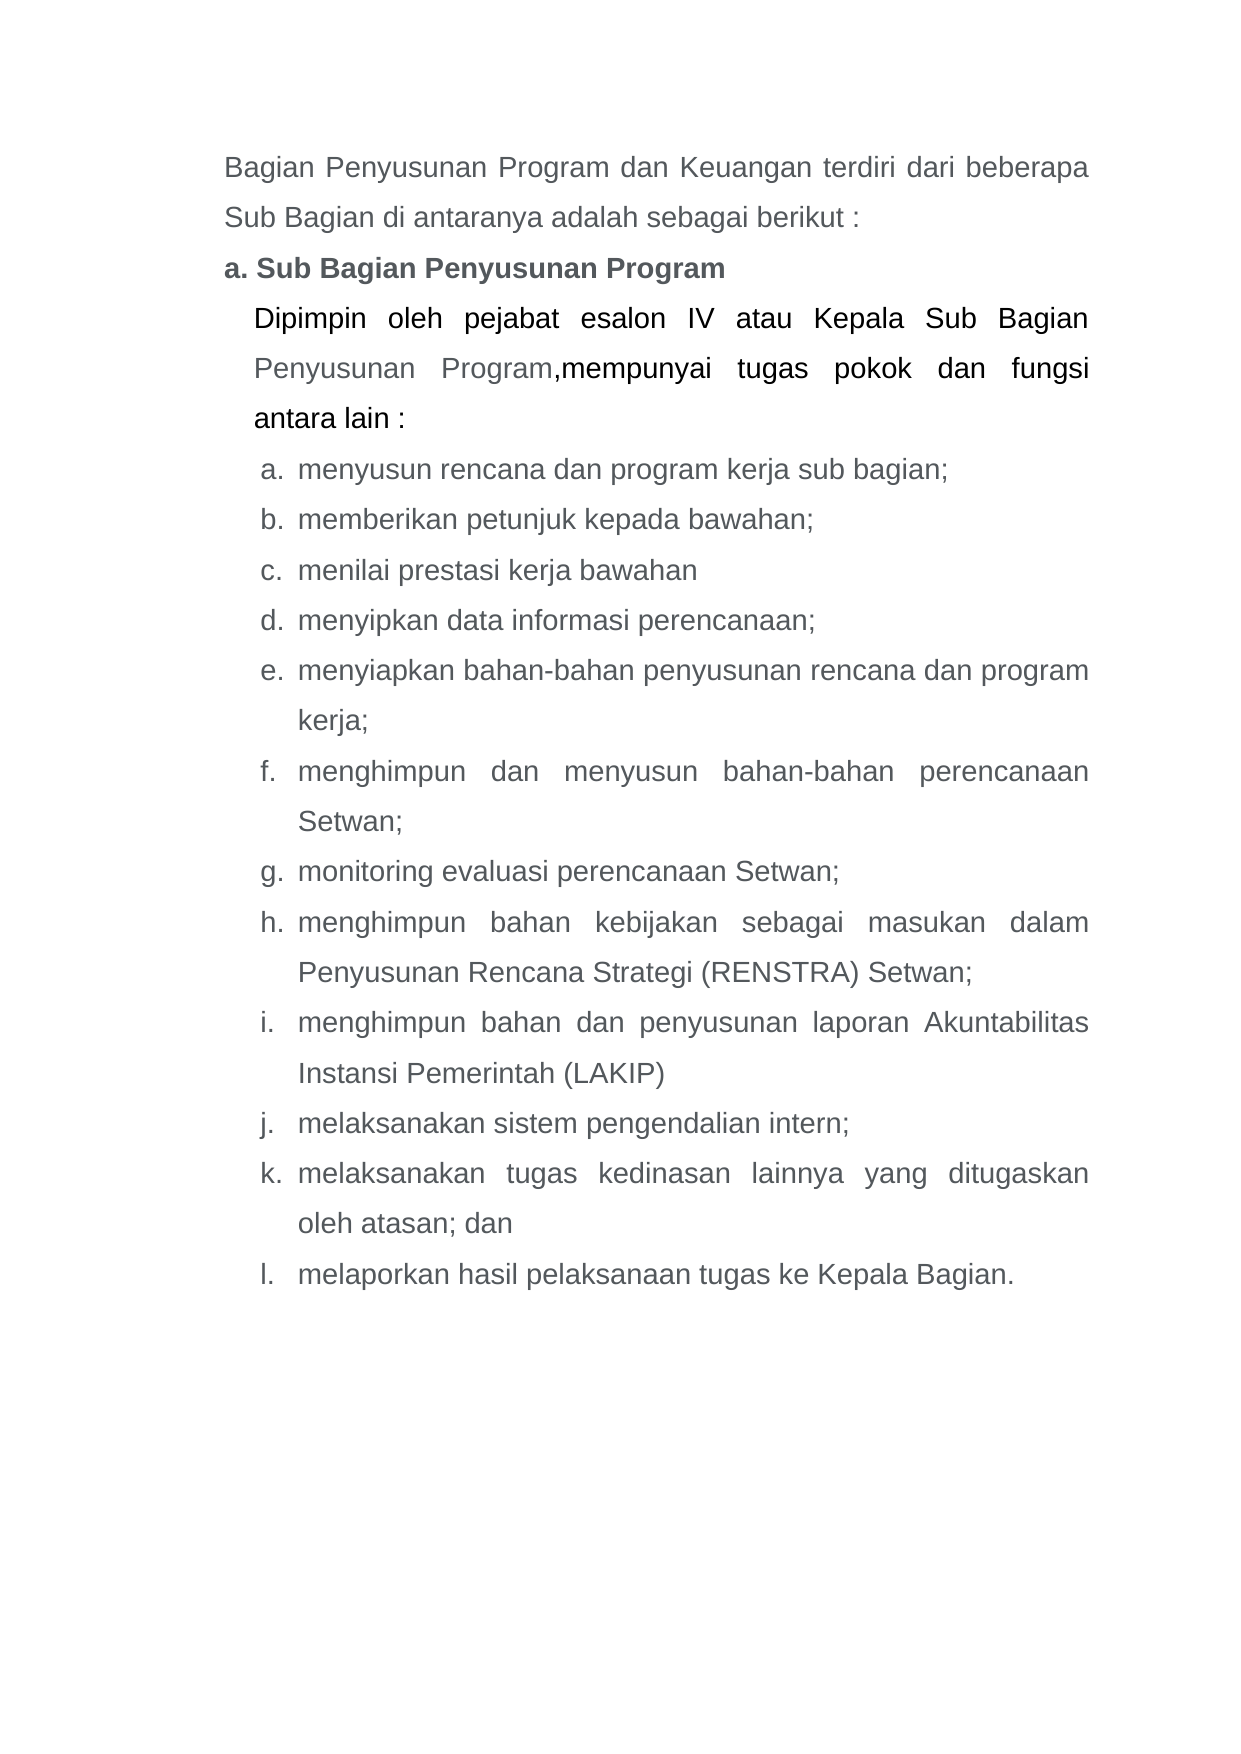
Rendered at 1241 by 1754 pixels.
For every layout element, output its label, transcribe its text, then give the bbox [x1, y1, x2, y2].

list melaksanakan tugas kedinasan lainnya yang ditugaskan oleh atasan; dan [260, 1156, 1090, 1240]
text a. Sub Bagian Penyusunan Program [224, 251, 1090, 284]
list monitoring evaluasi perencanaan Setwan; [260, 854, 1090, 888]
list melaksanakan sistem pengendalian intern; [260, 1106, 1090, 1139]
list menyipkan data informasi perencanaan; [260, 603, 1090, 636]
list menyiapkan bahan-bahan penyusunan rencana dan program kerja; [260, 653, 1090, 737]
text Bagian Penyusunan Program dan Keuangan terdiri dari beberapa Sub Bagian di antaranya adalah sebagai berikut : [224, 150, 1090, 234]
list memberikan petunjuk kepada bawahan; [260, 502, 1090, 536]
list menyusun rencana dan program kerja sub bagian; [260, 452, 1090, 485]
text Dipimpin oleh pejabat esalon IV atau Kepala Sub Bagian Penyusunan Program,mempunyai tugas pokok dan fungsi antara lain : [253, 301, 1090, 435]
list menghimpun bahan kebijakan sebagai masukan dalam Penyusunan Rencana Strategi (RENSTRA) Setwan; [260, 905, 1090, 988]
list menghimpun dan menyusun bahan-bahan perencanaan Setwan; [260, 754, 1090, 838]
list melaporkan hasil pelaksanaan tugas ke Kepala Bagian. [260, 1257, 1090, 1290]
list menghimpun bahan dan penyusunan laporan Akuntabilitas Instansi Pemerintah (LAKIP) [260, 1005, 1090, 1089]
list menilai prestasi kerja bawahan [260, 552, 1090, 586]
